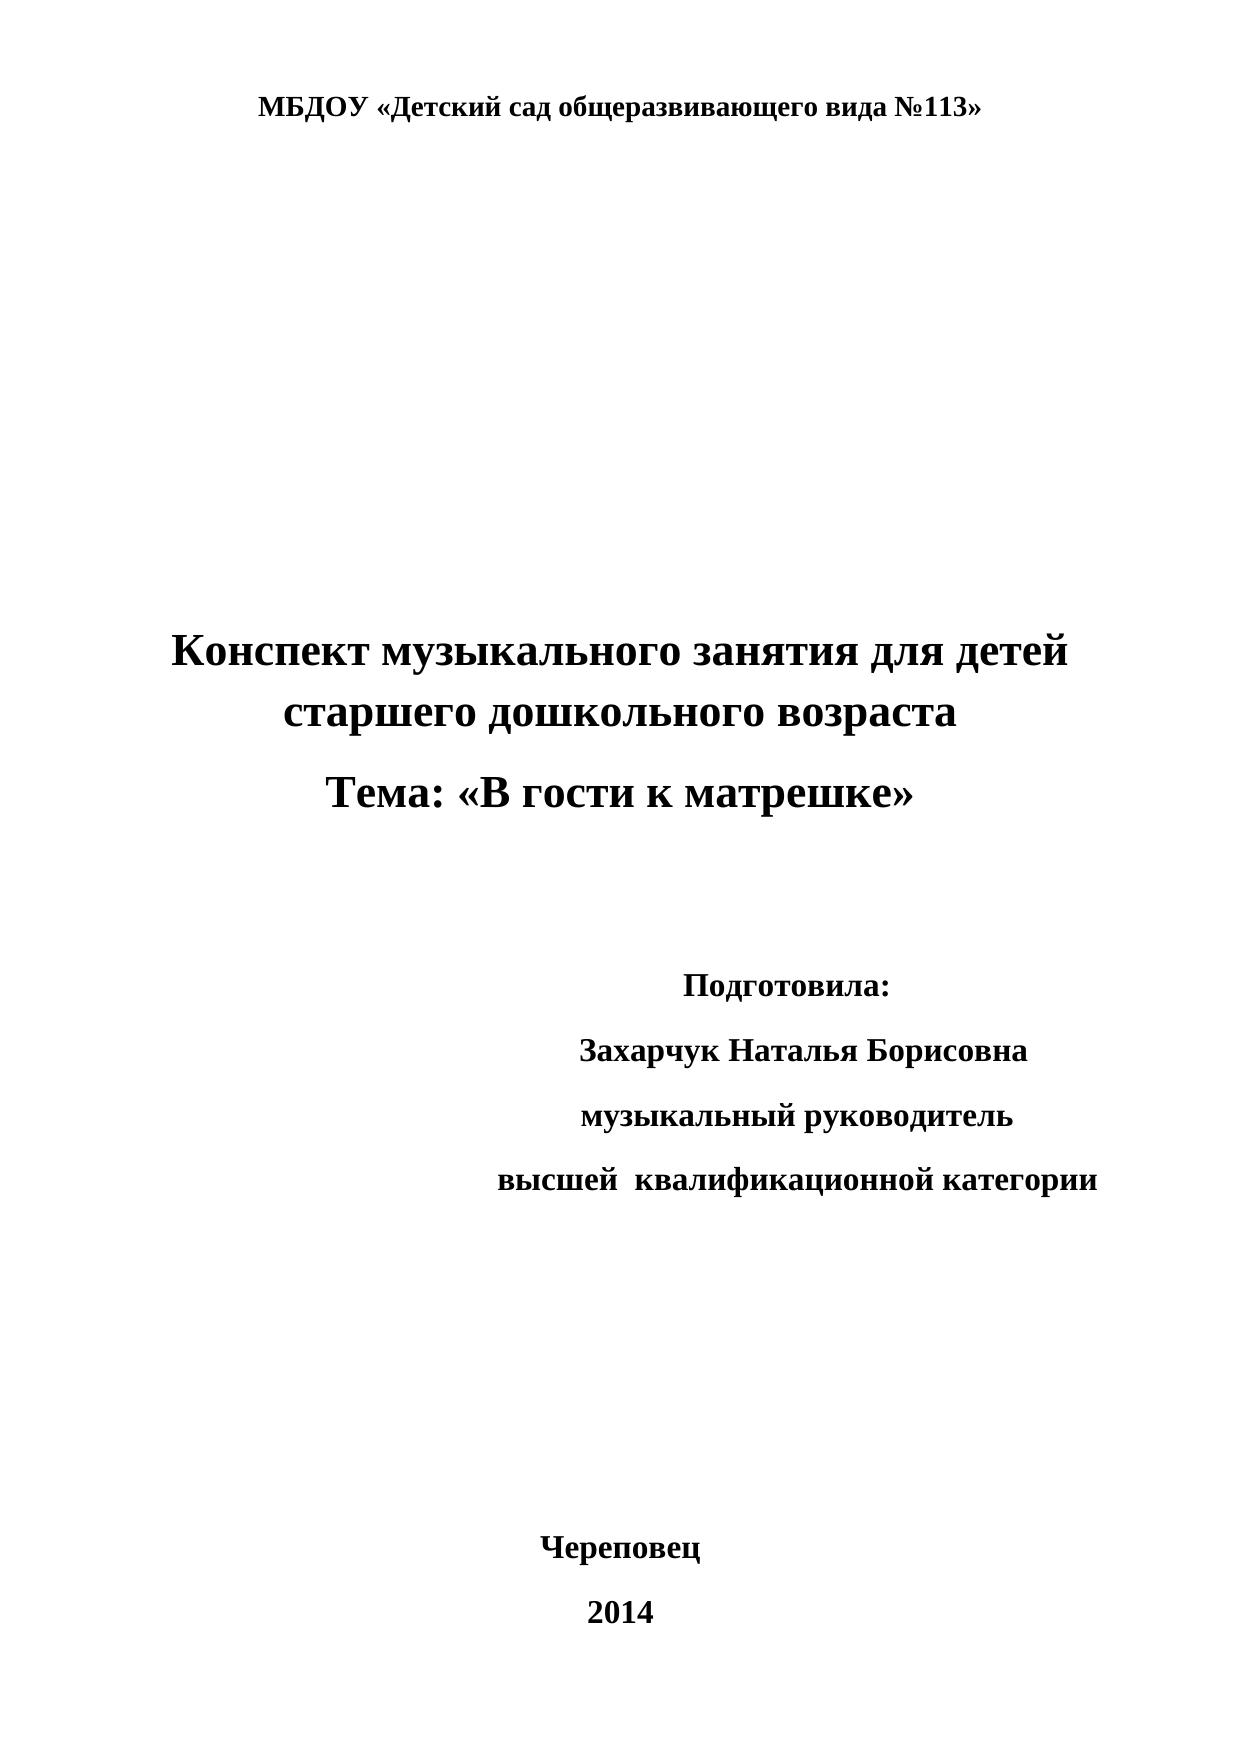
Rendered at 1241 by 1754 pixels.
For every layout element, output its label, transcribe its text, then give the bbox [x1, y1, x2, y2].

text Череповец [89, 1527, 1152, 1565]
text Конспект музыкального занятия для детей старшего дошкольного возраста [89, 623, 1152, 736]
text Подготовила: [89, 965, 1152, 1003]
text Захарчук Наталья Борисовна [89, 1030, 1152, 1068]
text МБДОУ «Детский сад общеразвивающего вида №113» [89, 89, 1152, 122]
text 2014 [89, 1592, 1152, 1630]
text Тема: «В гости к матрешке» [89, 765, 1152, 818]
text высшей квалификационной категории [89, 1160, 1152, 1198]
text музыкальный руководитель [89, 1095, 1152, 1133]
